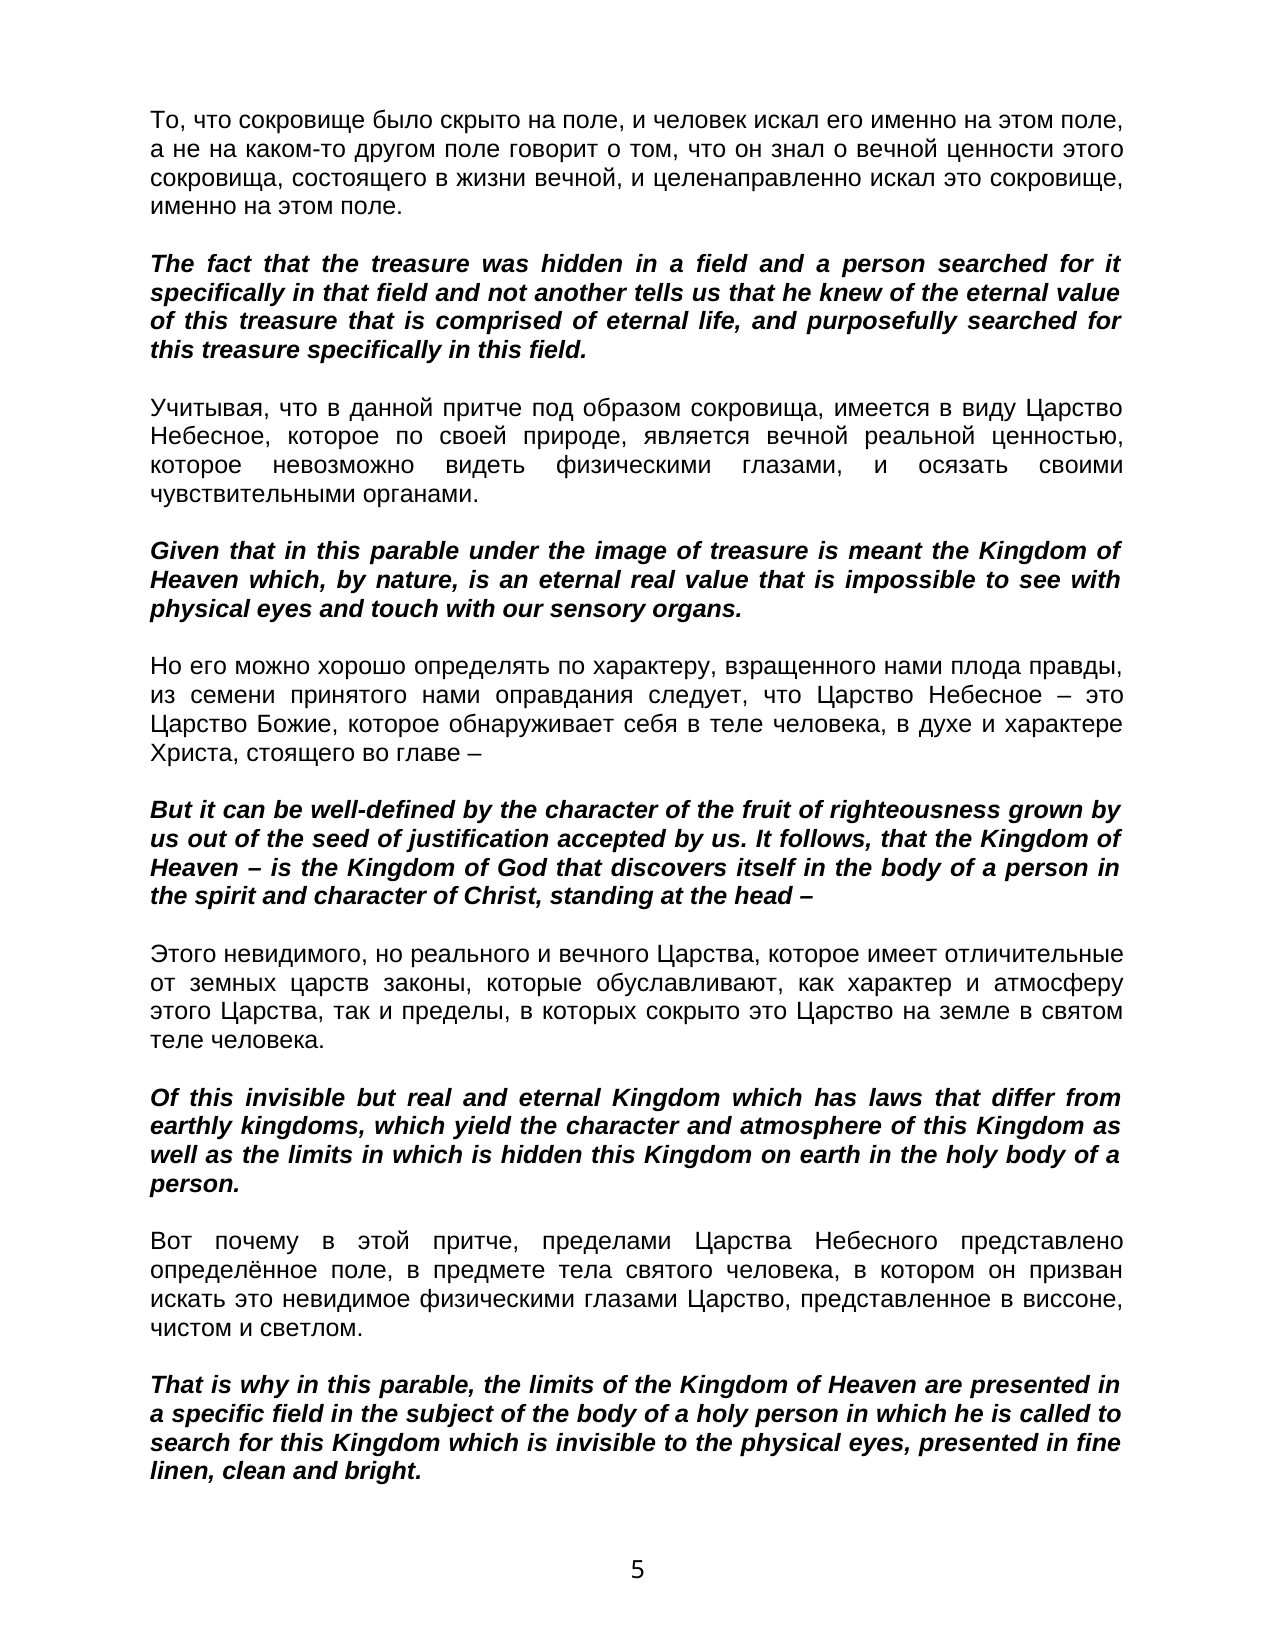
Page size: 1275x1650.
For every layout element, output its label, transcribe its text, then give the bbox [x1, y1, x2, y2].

text Учитывая, что в данной притче под образом сокровища, имеется в виду Царство Небесное, которое по своей природе, является вечной реальной ценностью, которое невозможно видеть физическими глазами, и осязать своими чувствительными органами. [150, 392, 1125, 507]
text The fact that the treasure was hidden in a field and a person searched for it specifically in that field and not another tells us that he knew of the eternal value of this treasure that is comprised of eternal life, and purposefully searched for this treasure specifically in this field. [150, 249, 1125, 364]
text Этого невидимого, но реального и вечного Царства, которое имеет отличительные от земных царств законы, которые обуславливают, как характер и атмосферу этого Царства, так и пределы, в которых сокрыто это Царство на земле в святом теле человека. [150, 939, 1125, 1054]
text Но его можно хорошо определять по характеру, взращенного нами плода правды, из семени принятого нами оправдания следует, что Царство Небесное – это Царство Божие, которое обнаруживает себя в теле человека, в духе и характере Христа, стоящего во главе – [150, 651, 1125, 766]
text Given that in this parable under the image of treasure is meant the Kingdom of Heaven which, by nature, is an eternal real value that is impossible to see with physical eyes and touch with our sensory organs. [150, 536, 1125, 622]
text But it can be well-defined by the character of the fruit of righteousness grown by us out of the seed of justification accepted by us. It follows, that the Kingdom of Heaven – is the Kingdom of God that discovers itself in the body of a person in the spirit and character of Christ, standing at the head – [150, 795, 1125, 910]
text То, что сокровище было скрыто на поле, и человек искал его именно на этом поле, а не на каком-то другом поле говорит о том, что он знал о вечной ценности этого сокровища, состоящего в жизни вечной, и целенаправленно искал это сокровище, именно на этом поле. [150, 105, 1125, 220]
text That is why in this parable, the limits of the Kingdom of Heaven are presented in a specific field in the subject of the body of a holy person in which he is called to search for this Kingdom which is invisible to the physical eyes, presented in fine linen, clean and bright. [150, 1370, 1125, 1485]
text Вот почему в этой притче, пределами Царства Небесного представлено определённое поле, в предмете тела святого человека, в котором он призван искать это невидимое физическими глазами Царство, представленное в виссоне, чистом и светлом. [150, 1226, 1125, 1341]
text Of this invisible but real and eternal Kingdom which has laws that differ from earthly kingdoms, which yield the character and atmosphere of this Kingdom as well as the limits in which is hidden this Kingdom on earth in the holy body of a person. [150, 1082, 1125, 1197]
